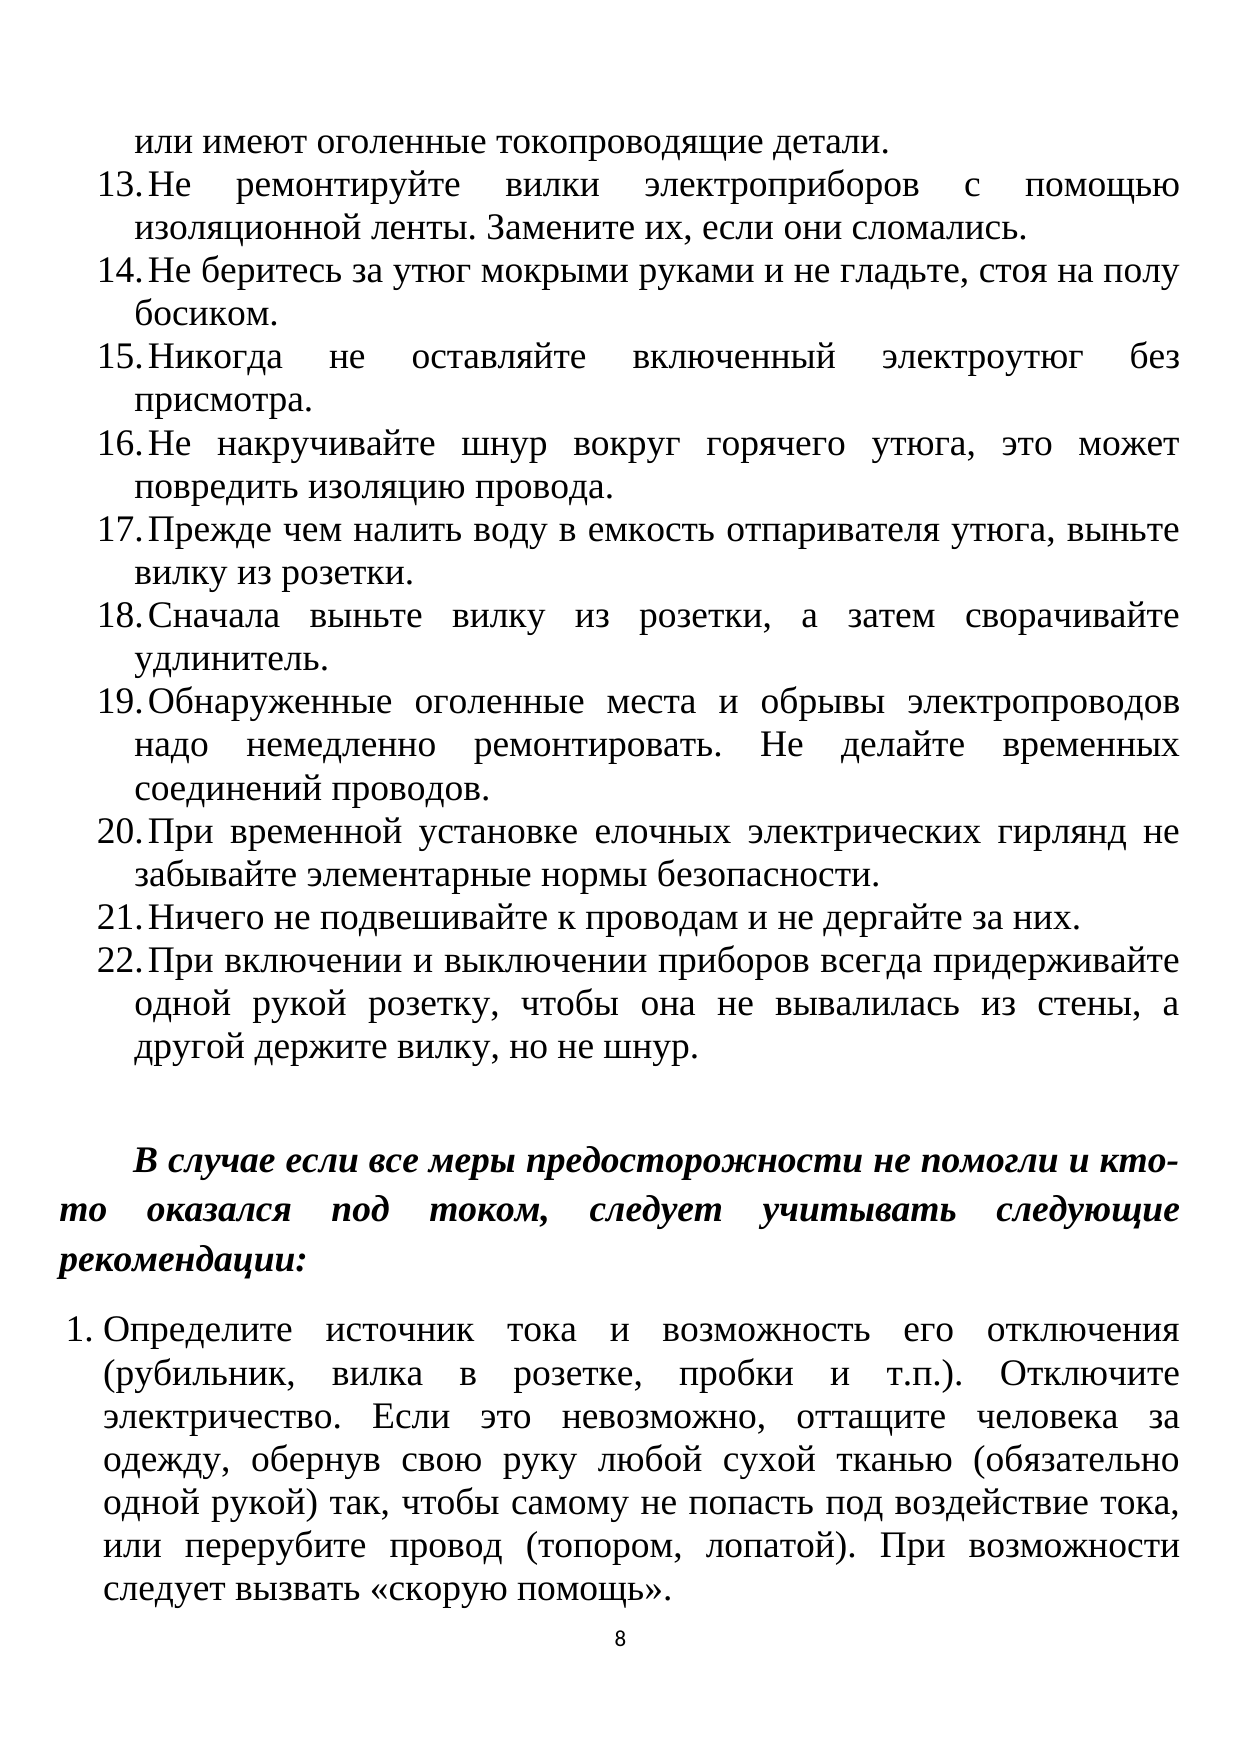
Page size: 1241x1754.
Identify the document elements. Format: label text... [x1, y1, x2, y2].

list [97, 118, 1181, 161]
list Не ремонтируйте вилки электроприборов с помощью изоляционной ленты. Замените их, если они сломались. [97, 161, 1181, 247]
list Сначала выньте вилку из розетки, а затем сворачивайте удлинитель. [97, 592, 1181, 679]
text В случае если все меры предосторожности не помогли и кто-то оказался под током, следует учитывать следующие рекомендации: [59, 1137, 1181, 1279]
list При временной установке елочных электрических гирлянд не забывайте элементарные нормы безопасности. [97, 808, 1181, 894]
list При включении и выключении приборов всегда придерживайте одной рукой розетку, чтобы она не вывалилась из стены, а другой держите вилку, но не шнур. [97, 937, 1181, 1067]
list Ничего не подвешивайте к проводам и не дергайте за них. [97, 894, 1181, 937]
list Определите источник тока и возможность его отключения (рубильник, вилка в розетке, пробки и т.п.). Отключите электричество. Если это невозможно, оттащите человека за одежду, обернув свою руку любой сухой тканью (обязательно одной рукой) так, чтобы самому не попасть под воздействие тока, или перерубите провод (топором, лопатой). При возможности следует вызвать «скорую помощь». [65, 1307, 1181, 1609]
list Не беритесь за утюг мокрыми руками и не гладьте, стоя на полу босиком. [97, 247, 1181, 334]
list Обнаруженные оголенные места и обрывы электропроводов надо немедленно ремонтировать. Не делайте временных соединений проводов. [97, 679, 1181, 808]
list Не накручивайте шнур вокруг горячего утюга, это может повредить изоляцию провода. [97, 420, 1181, 506]
list Никогда не оставляйте включенный электроутюг без присмотра. [97, 334, 1181, 420]
list Прежде чем налить воду в емкость отпаривателя утюга, выньте вилку из розетки. [97, 506, 1181, 592]
